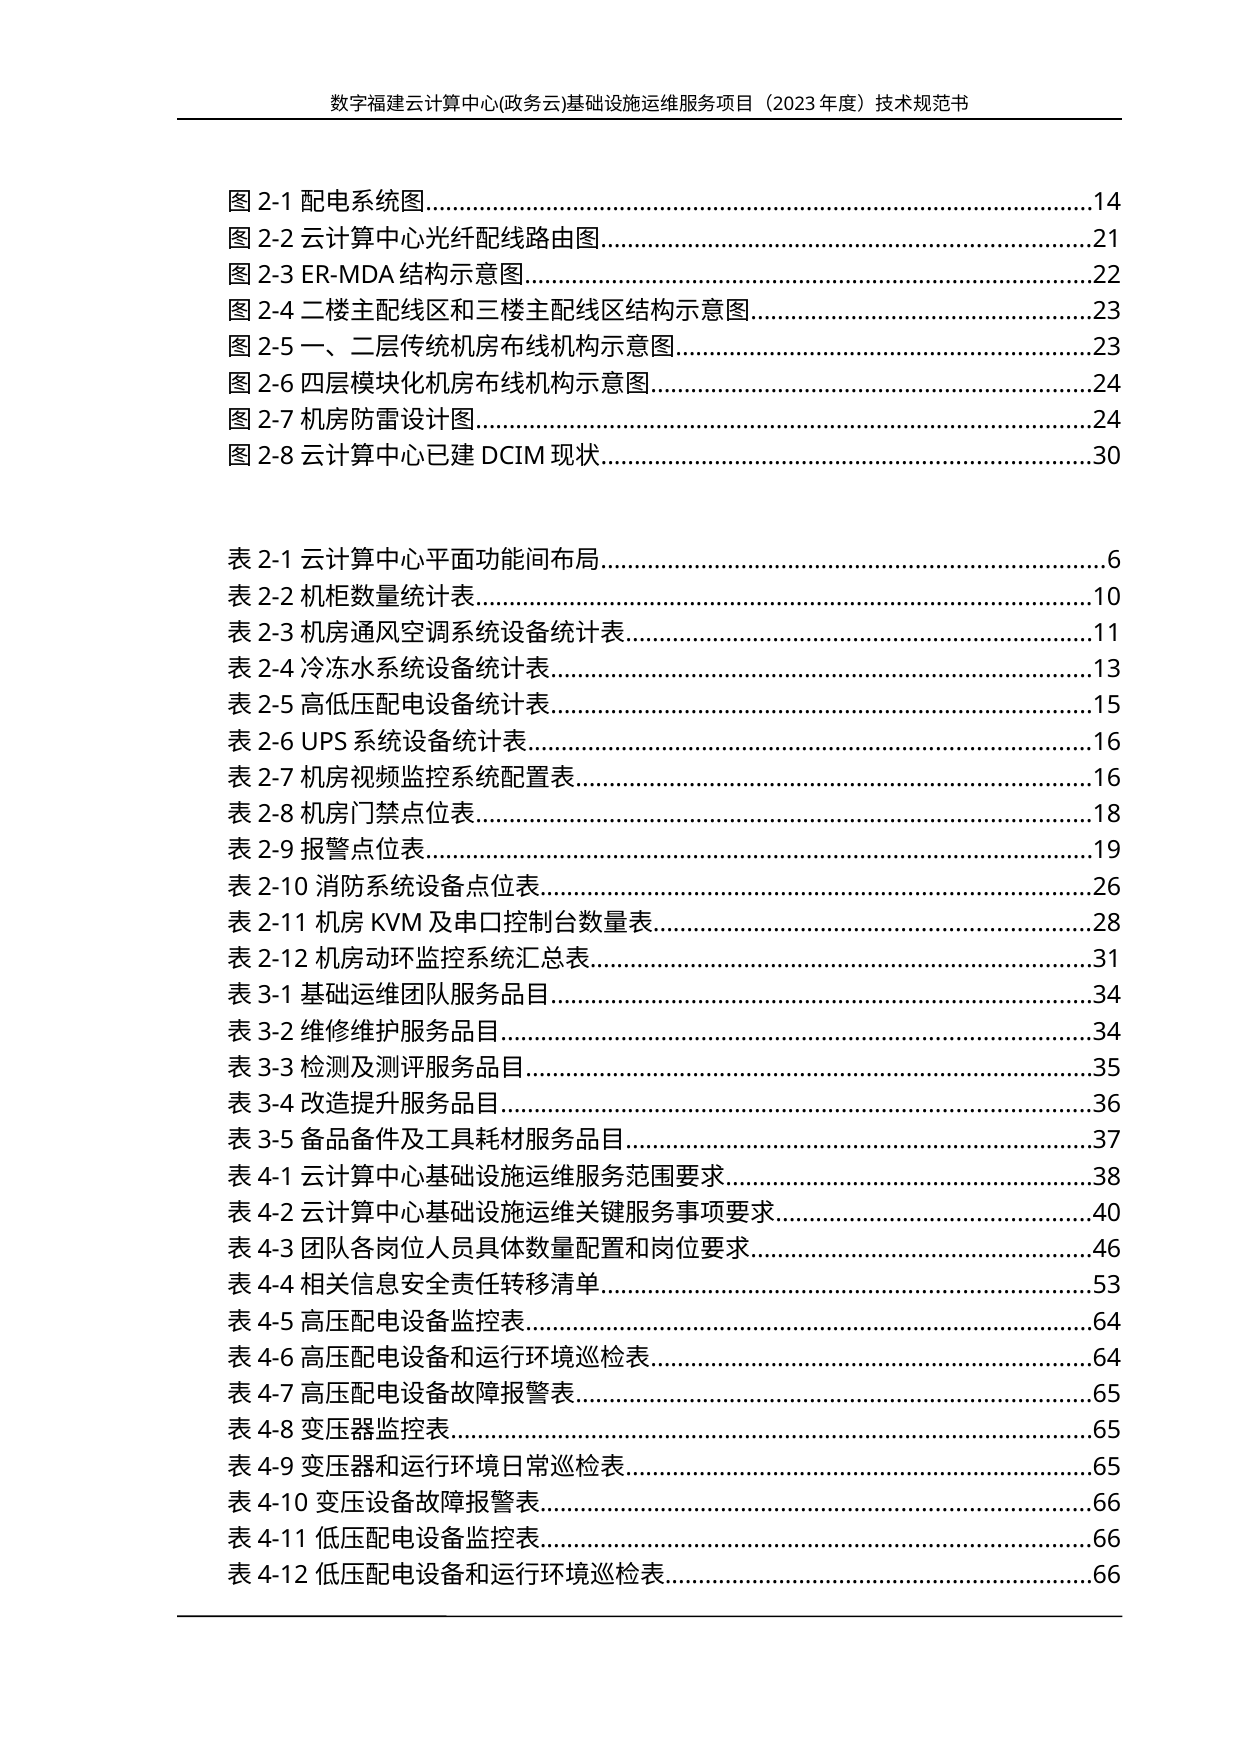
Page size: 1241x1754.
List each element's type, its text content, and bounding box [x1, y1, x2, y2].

text 图2-8 云计算中心已建DCIM现状 30 [227, 436, 1122, 472]
text 表2-2 机柜数量统计表 10 [227, 576, 1122, 612]
text 表2-12 机房动环监控系统汇总表 31 [227, 939, 1122, 975]
text 表3-4 改造提升服务品目 36 [227, 1084, 1122, 1120]
text 表2-8 机房门禁点位表 18 [227, 794, 1122, 830]
text 表2-7 机房视频监控系统配置表 16 [227, 757, 1122, 794]
text 表3-1 基础运维团队服务品目 34 [227, 975, 1122, 1011]
text 表2-10 消防系统设备点位表 26 [227, 866, 1122, 902]
text 表4-1 云计算中心基础设施运维服务范围要求 38 [227, 1156, 1122, 1192]
text 表4-2 云计算中心基础设施运维关键服务事项要求 40 [227, 1192, 1122, 1229]
text 表4-12 低压配电设备和运行环境巡检表 66 [227, 1555, 1122, 1591]
text 表2-1 云计算中心平面功能间布局 6 [227, 540, 1122, 576]
text 图2-5 一、二层传统机房布线机构示意图 23 [227, 327, 1122, 363]
text 表4-7 高压配电设备故障报警表 65 [227, 1374, 1122, 1410]
text 图2-6 四层模块化机房布线机构示意图 24 [227, 363, 1122, 399]
text 表2-5 高低压配电设备统计表 15 [227, 685, 1122, 721]
text 表3-3 检测及测评服务品目 35 [227, 1047, 1122, 1084]
text 表4-6 高压配电设备和运行环境巡检表 64 [227, 1337, 1122, 1374]
text 表4-8 变压器监控表 65 [227, 1410, 1122, 1446]
text 图2-7 机房防雷设计图 24 [227, 399, 1122, 436]
text 表2-11 机房KVM及串口控制台数量表 28 [227, 902, 1122, 939]
text 表2-9 报警点位表 19 [227, 830, 1122, 866]
text 表4-4 相关信息安全责任转移清单 53 [227, 1265, 1122, 1301]
text 表3-5 备品备件及工具耗材服务品目 37 [227, 1120, 1122, 1156]
text 表4-11 低压配电设备监控表 66 [227, 1519, 1122, 1555]
text 图2-2 云计算中心光纤配线路由图 21 [227, 218, 1122, 254]
text 表4-5 高压配电设备监控表 64 [227, 1301, 1122, 1337]
text 图2-4 二楼主配线区和三楼主配线区结构示意图 23 [227, 291, 1122, 327]
text 表2-3 机房通风空调系统设备统计表 11 [227, 612, 1122, 649]
text 表3-2 维修维护服务品目 34 [227, 1011, 1122, 1047]
text 表4-3 团队各岗位人员具体数量配置和岗位要求 46 [227, 1229, 1122, 1265]
text 图2-3 ER-MDA结构示意图 22 [227, 254, 1122, 291]
text 图2-1 配电系统图 14 [227, 182, 1122, 218]
text 表2-4 冷冻水系统设备统计表 13 [227, 649, 1122, 685]
text 表4-10 变压设备故障报警表 66 [227, 1482, 1122, 1519]
text 表2-6 UPS系统设备统计表 16 [227, 721, 1122, 757]
text 表4-9 变压器和运行环境日常巡检表 65 [227, 1446, 1122, 1482]
